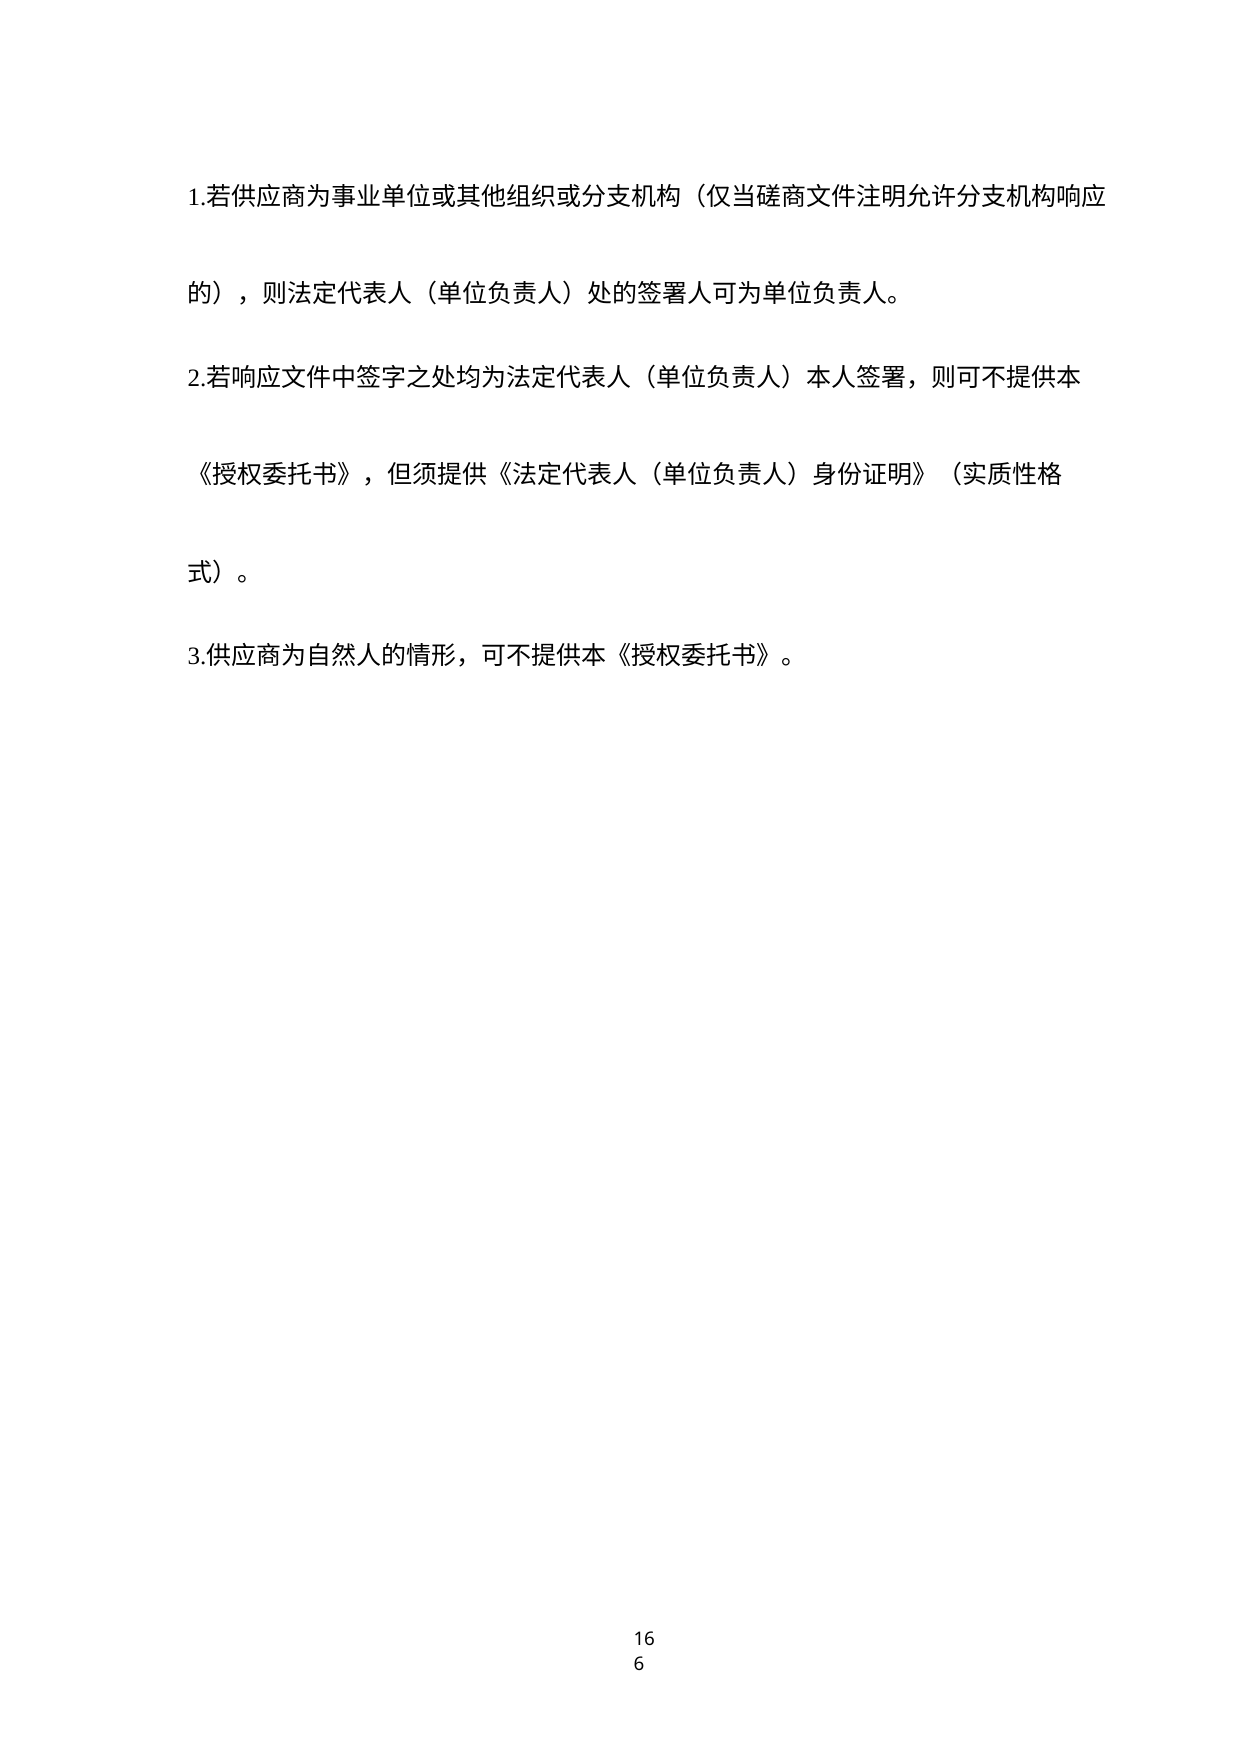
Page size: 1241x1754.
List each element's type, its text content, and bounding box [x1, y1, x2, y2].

text 3.供应商为自然人的情形，可不提供本《授权委托书》。 [187, 621, 1107, 686]
text 2.若响应文件中签字之处均为法定代表人（单位负责人）本人签署，则可不提供本《授权委托书》，但须提供《法定代表人（单位负责人）身份证明》（实质性格式）。 [187, 343, 1107, 603]
text 1.若供应商为事业单位或其他组织或分支机构（仅当磋商文件注明允许分支机构响应的），则法定代表人（单位负责人）处的签署人可为单位负责人。 [187, 162, 1107, 324]
